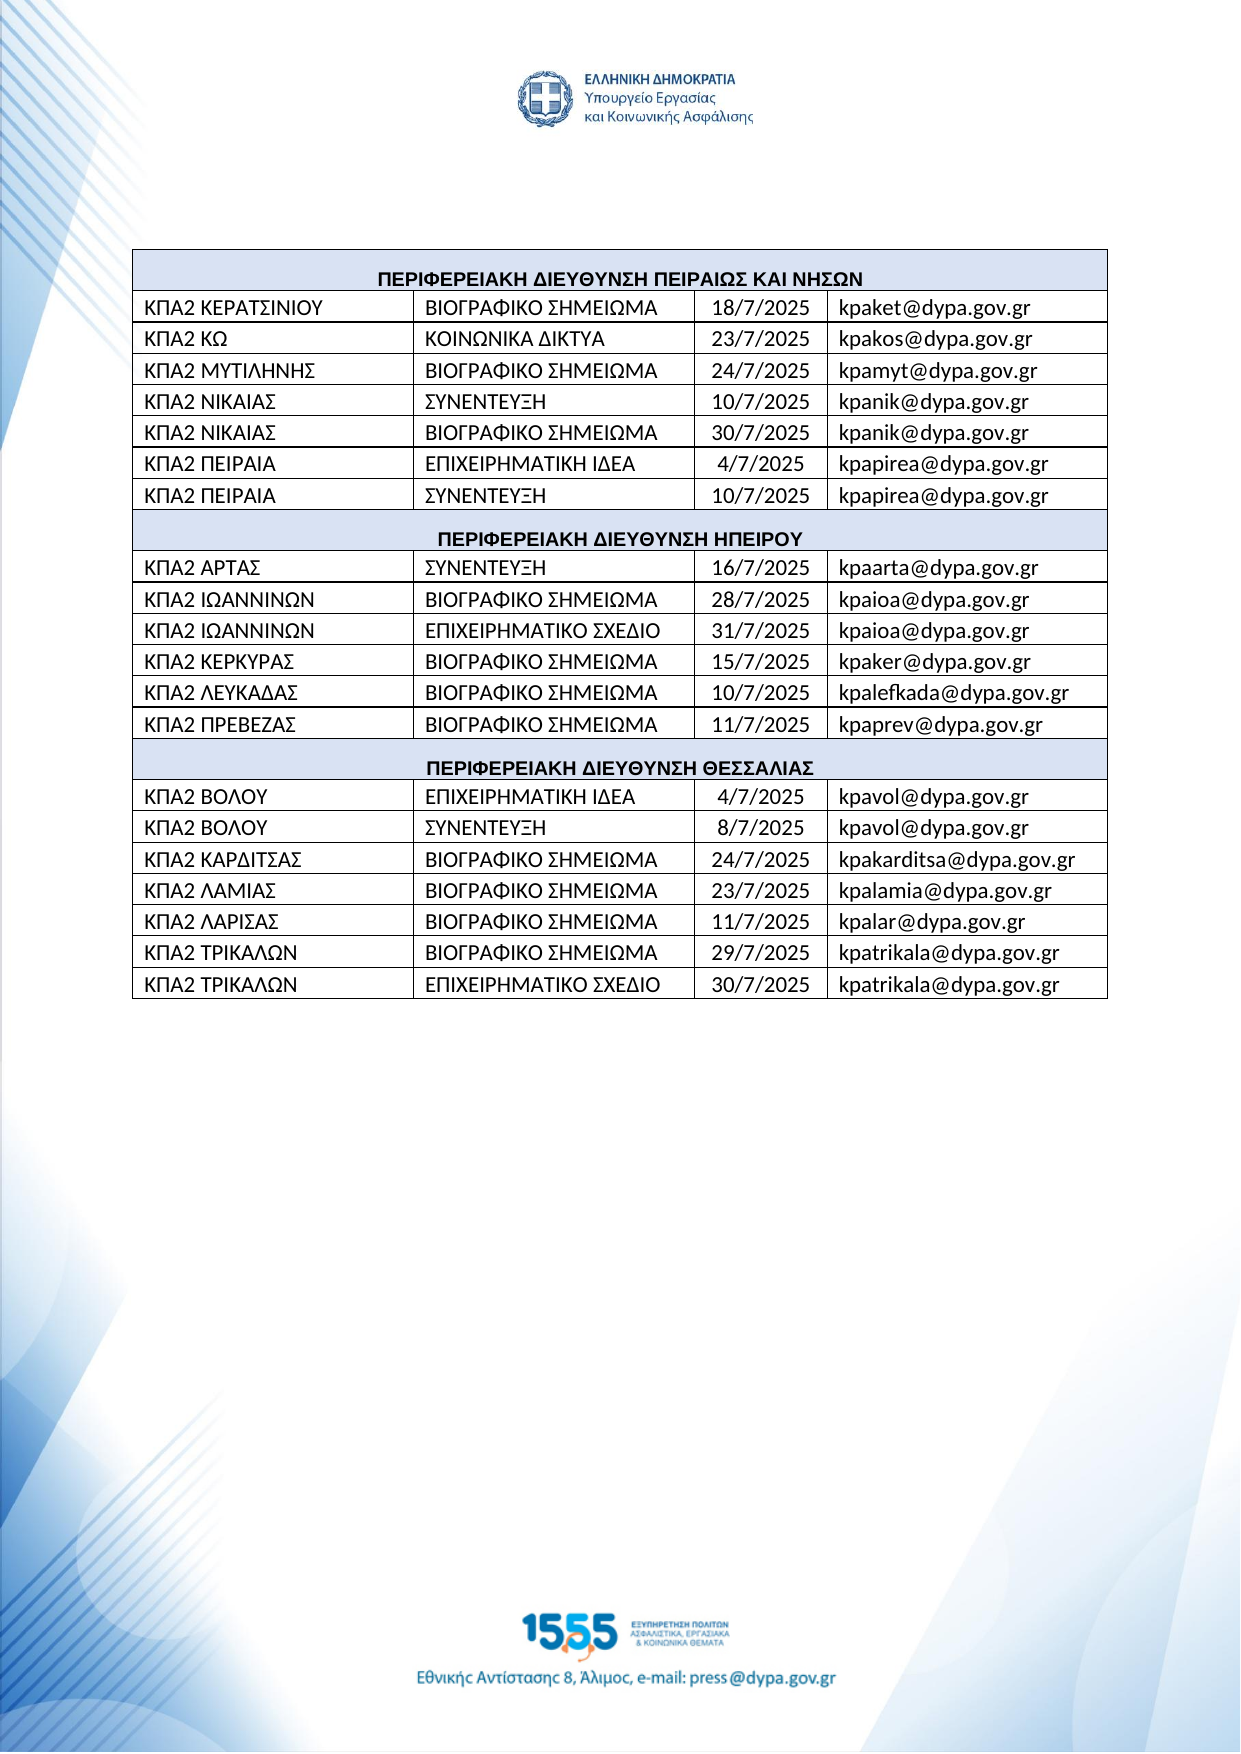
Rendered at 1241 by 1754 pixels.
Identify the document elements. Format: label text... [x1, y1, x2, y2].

table_cell ΚΠΑ2 ΑΡΤΑΣ [133, 551, 413, 581]
table_cell ΚΠΑ2 ΚΕΡΚΥΡΑΣ [133, 645, 413, 675]
table_cell 29/7/2025 [695, 936, 827, 967]
table_cell 30/7/2025 [695, 416, 827, 446]
table_cell 24/7/2025 [695, 354, 827, 384]
table_cell ΚΠΑ2 ΒΟΛΟΥ [133, 780, 413, 810]
table_cell kpakarditsa@dypa.gov.gr [828, 843, 1107, 873]
table_cell 24/7/2025 [695, 843, 827, 873]
table_cell ΒΙΟΓΡΑΦΙΚΟ ΣΗΜΕΙΩΜΑ [414, 416, 694, 446]
table_cell kpakos@dypa.gov.gr [828, 323, 1107, 353]
table_cell ΒΙΟΓΡΑΦΙΚΟ ΣΗΜΕΙΩΜΑ [414, 936, 694, 967]
table_cell ΚΠΑ2 ΠΕΙΡΑΙΑ [133, 448, 413, 478]
table_cell ΒΙΟΓΡΑΦΙΚΟ ΣΗΜΕΙΩΜΑ [414, 354, 694, 384]
table_cell ΚΠΑ2 ΝΙΚΑΙΑΣ [133, 385, 413, 415]
table_cell 10/7/2025 [695, 479, 827, 509]
table_cell 10/7/2025 [695, 676, 827, 706]
table_cell 4/7/2025 [695, 780, 827, 810]
table_cell ΣΥΝΕΝΤΕΥΞΗ [414, 385, 694, 415]
table_cell 8/7/2025 [695, 811, 827, 842]
table_cell kpapirea@dypa.gov.gr [828, 479, 1107, 509]
table_cell 11/7/2025 [695, 905, 827, 935]
table_cell ΚΠΑ2 ΤΡΙΚΑΛΩΝ [133, 968, 413, 998]
table_cell ΚΠΑ2 ΛΕΥΚΑΔΑΣ [133, 676, 413, 706]
table_cell ΠΕΡΙΦΕΡΕΙΑΚΗ ΔΙΕΥΘΥΝΣΗ ΗΠΕΙΡΟΥ [133, 510, 1107, 550]
table_cell ΕΠΙΧΕΙΡΗΜΑΤΙΚΟ ΣΧΕΔΙΟ [414, 968, 694, 998]
table_cell ΚΠΑ2 ΠΡΕΒΕΖΑΣ [133, 708, 413, 738]
table_cell kpatrikala@dypa.gov.gr [828, 936, 1107, 967]
table_cell 4/7/2025 [695, 448, 827, 478]
table_cell ΒΙΟΓΡΑΦΙΚΟ ΣΗΜΕΙΩΜΑ [414, 874, 694, 904]
table_cell ΚΠΑ2 ΚΑΡΔΙΤΣΑΣ [133, 843, 413, 873]
table_cell kpavol@dypa.gov.gr [828, 780, 1107, 810]
table_cell kpanik@dypa.gov.gr [828, 416, 1107, 446]
table_cell ΚΠΑ2 ΚΩ [133, 323, 413, 353]
table_cell 31/7/2025 [695, 614, 827, 644]
table_cell ΚΠΑ2 ΛΑΜΙΑΣ [133, 874, 413, 904]
table_cell kpaioa@dypa.gov.gr [828, 583, 1107, 613]
table_cell 11/7/2025 [695, 708, 827, 738]
table_cell 18/7/2025 [695, 291, 827, 321]
table_cell kpanik@dypa.gov.gr [828, 385, 1107, 415]
table_cell ΚΠΑ2 ΝΙΚΑΙΑΣ [133, 416, 413, 446]
table_cell ΒΙΟΓΡΑΦΙΚΟ ΣΗΜΕΙΩΜΑ [414, 645, 694, 675]
table_cell ΕΠΙΧΕΙΡΗΜΑΤΙΚΟ ΣΧΕΔΙΟ [414, 614, 694, 644]
table_cell 23/7/2025 [695, 323, 827, 353]
table_cell ΚΠΑ2 ΙΩΑΝΝΙΝΩΝ [133, 583, 413, 613]
table_cell kpaket@dypa.gov.gr [828, 291, 1107, 321]
table_cell ΒΙΟΓΡΑΦΙΚΟ ΣΗΜΕΙΩΜΑ [414, 291, 694, 321]
table_cell ΣΥΝΕΝΤΕΥΞΗ [414, 811, 694, 842]
table_cell kpalefkada@dypa.gov.gr [828, 676, 1107, 706]
table_cell ΒΙΟΓΡΑΦΙΚΟ ΣΗΜΕΙΩΜΑ [414, 905, 694, 935]
table_cell ΚΠΑ2 ΙΩΑΝΝΙΝΩΝ [133, 614, 413, 644]
table_cell kpaioa@dypa.gov.gr [828, 614, 1107, 644]
table_cell ΚΠΑ2 ΛΑΡΙΣΑΣ [133, 905, 413, 935]
picture [0, 0, 1241, 1752]
table_cell kpalamia@dypa.gov.gr [828, 874, 1107, 904]
table_cell kpatrikala@dypa.gov.gr [828, 968, 1107, 998]
table_cell ΚΠΑ2 ΒΟΛΟΥ [133, 811, 413, 842]
table_cell 10/7/2025 [695, 385, 827, 415]
table_cell kpaprev@dypa.gov.gr [828, 708, 1107, 738]
table_cell ΕΠΙΧΕΙΡΗΜΑΤΙΚΗ ΙΔΕΑ [414, 780, 694, 810]
table_cell ΚΠΑ2 ΜΥΤΙΛΗΝΗΣ [133, 354, 413, 384]
table_cell ΚΠΑ2 ΠΕΙΡΑΙΑ [133, 479, 413, 509]
table_cell ΚΟΙΝΩΝΙΚΑ ΔΙΚΤΥΑ [414, 323, 694, 353]
table_cell kpalar@dypa.gov.gr [828, 905, 1107, 935]
table_cell ΚΠΑ2 ΤΡΙΚΑΛΩΝ [133, 936, 413, 967]
table_cell ΒΙΟΓΡΑΦΙΚΟ ΣΗΜΕΙΩΜΑ [414, 708, 694, 738]
table_cell ΣΥΝΕΝΤΕΥΞΗ [414, 479, 694, 509]
table_cell ΕΠΙΧΕΙΡΗΜΑΤΙΚΗ ΙΔΕΑ [414, 448, 694, 478]
table_cell 16/7/2025 [695, 551, 827, 581]
table_cell 23/7/2025 [695, 874, 827, 904]
table_cell kpapirea@dypa.gov.gr [828, 448, 1107, 478]
table_cell kpaker@dypa.gov.gr [828, 645, 1107, 675]
table_cell ΒΙΟΓΡΑΦΙΚΟ ΣΗΜΕΙΩΜΑ [414, 676, 694, 706]
table_cell 15/7/2025 [695, 645, 827, 675]
table_cell kpaarta@dypa.gov.gr [828, 551, 1107, 581]
table_cell ΒΙΟΓΡΑΦΙΚΟ ΣΗΜΕΙΩΜΑ [414, 843, 694, 873]
table_cell kpamyt@dypa.gov.gr [828, 354, 1107, 384]
table_cell kpavol@dypa.gov.gr [828, 811, 1107, 842]
table_cell 30/7/2025 [695, 968, 827, 998]
table_cell 28/7/2025 [695, 583, 827, 613]
table_cell ΒΙΟΓΡΑΦΙΚΟ ΣΗΜΕΙΩΜΑ [414, 583, 694, 613]
table_cell ΠΕΡΙΦΕΡΕΙΑΚΗ ΔΙΕΥΘΥΝΣΗ ΘΕΣΣΑΛΙΑΣ [133, 739, 1107, 779]
table_cell ΚΠΑ2 ΚΕΡΑΤΣΙΝΙΟΥ [133, 291, 413, 321]
table_header ΠΕΡΙΦΕΡΕΙΑΚΗ ΔΙΕΥΘΥΝΣΗ ΠΕΙΡΑΙΩΣ ΚΑΙ ΝΗΣΩΝ [133, 250, 1107, 290]
table_cell ΣΥΝΕΝΤΕΥΞΗ [414, 551, 694, 581]
